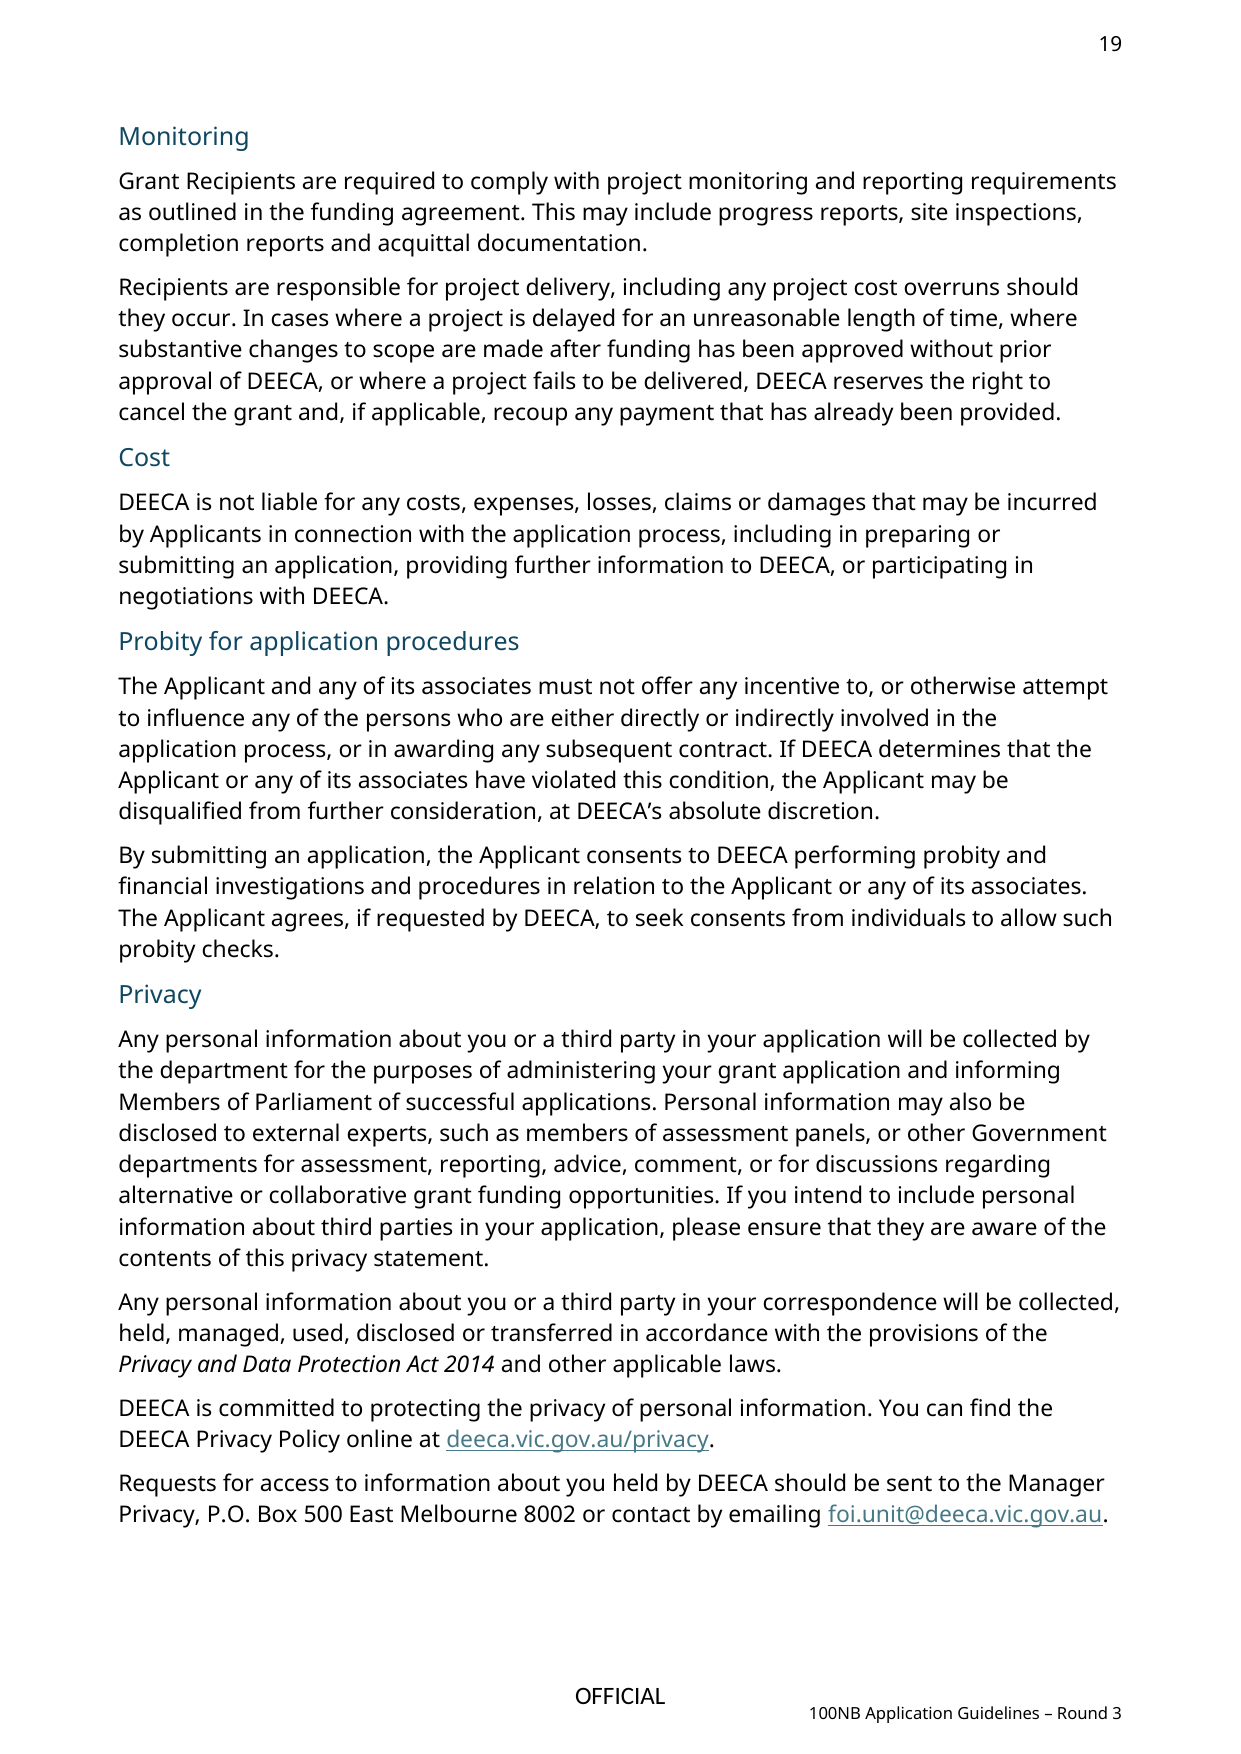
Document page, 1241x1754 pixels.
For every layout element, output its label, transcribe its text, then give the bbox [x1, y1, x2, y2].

text DEECA is not liable for any costs, expenses, losses, claims or damages that may be incurred by Applicants in connection with the application process, including in preparing or submitting an application, providing further information to DEECA, or participating in negotiations with DEECA. [118, 486, 1122, 611]
text Any personal information about you or a third party in your correspondence will be collected, held, managed, used, disclosed or transferred in accordance with the provisions of the Privacy and Data Protection Act 2014 and other applicable laws. [118, 1286, 1122, 1379]
text Any personal information about you or a third party in your application will be collected by the department for the purposes of administering your grant application and informing Members of Parliament of successful applications. Personal information may also be disclosed to external experts, such as members of assessment panels, or other Government departments for assessment, reporting, advice, comment, or for discussions regarding alternative or collaborative grant funding opportunities. If you intend to include personal information about third parties in your application, please ensure that they are aware of the contents of this privacy statement. [118, 1023, 1122, 1273]
text Recipients are responsible for project delivery, including any project cost overruns should they occur. In cases where a project is delayed for an unreasonable length of time, where substantive changes to scope are made after funding has been approved without prior approval of DEECA, or where a project fails to be delivered, DEECA reserves the right to cancel the grant and, if applicable, recoup any payment that has already been provided. [118, 271, 1122, 427]
subtitle Privacy [118, 977, 1122, 1011]
subtitle Monitoring [118, 118, 1122, 152]
text By submitting an application, the Applicant consents to DEECA performing probity and financial investigations and procedures in relation to the Applicant or any of its associates. The Applicant agrees, if requested by DEECA, to seek consents from individuals to allow such probity checks. [118, 839, 1122, 964]
text Grant Recipients are required to comply with project monitoring and reporting requirements as outlined in the funding agreement. This may include progress reports, site inspections, completion reports and acquittal documentation. [118, 165, 1122, 258]
subtitle Cost [118, 440, 1122, 474]
text DEECA is committed to protecting the privacy of personal information. You can find the DEECA Privacy Policy online at deeca.vic.gov.au/privacy. [118, 1392, 1122, 1454]
subtitle Probity for application procedures [118, 624, 1122, 658]
text Requests for access to information about you held by DEECA should be sent to the Manager Privacy, P.O. Box 500 East Melbourne 8002 or contact by emailing foi.unit@deeca.vic.gov.au. [118, 1467, 1122, 1529]
text The Applicant and any of its associates must not offer any incentive to, or otherwise attempt to influence any of the persons who are either directly or indirectly involved in the application process, or in awarding any subsequent contract. If DEECA determines that the Applicant or any of its associates have violated this condition, the Applicant may be disqualified from further consideration, at DEECA’s absolute discretion. [118, 670, 1122, 827]
